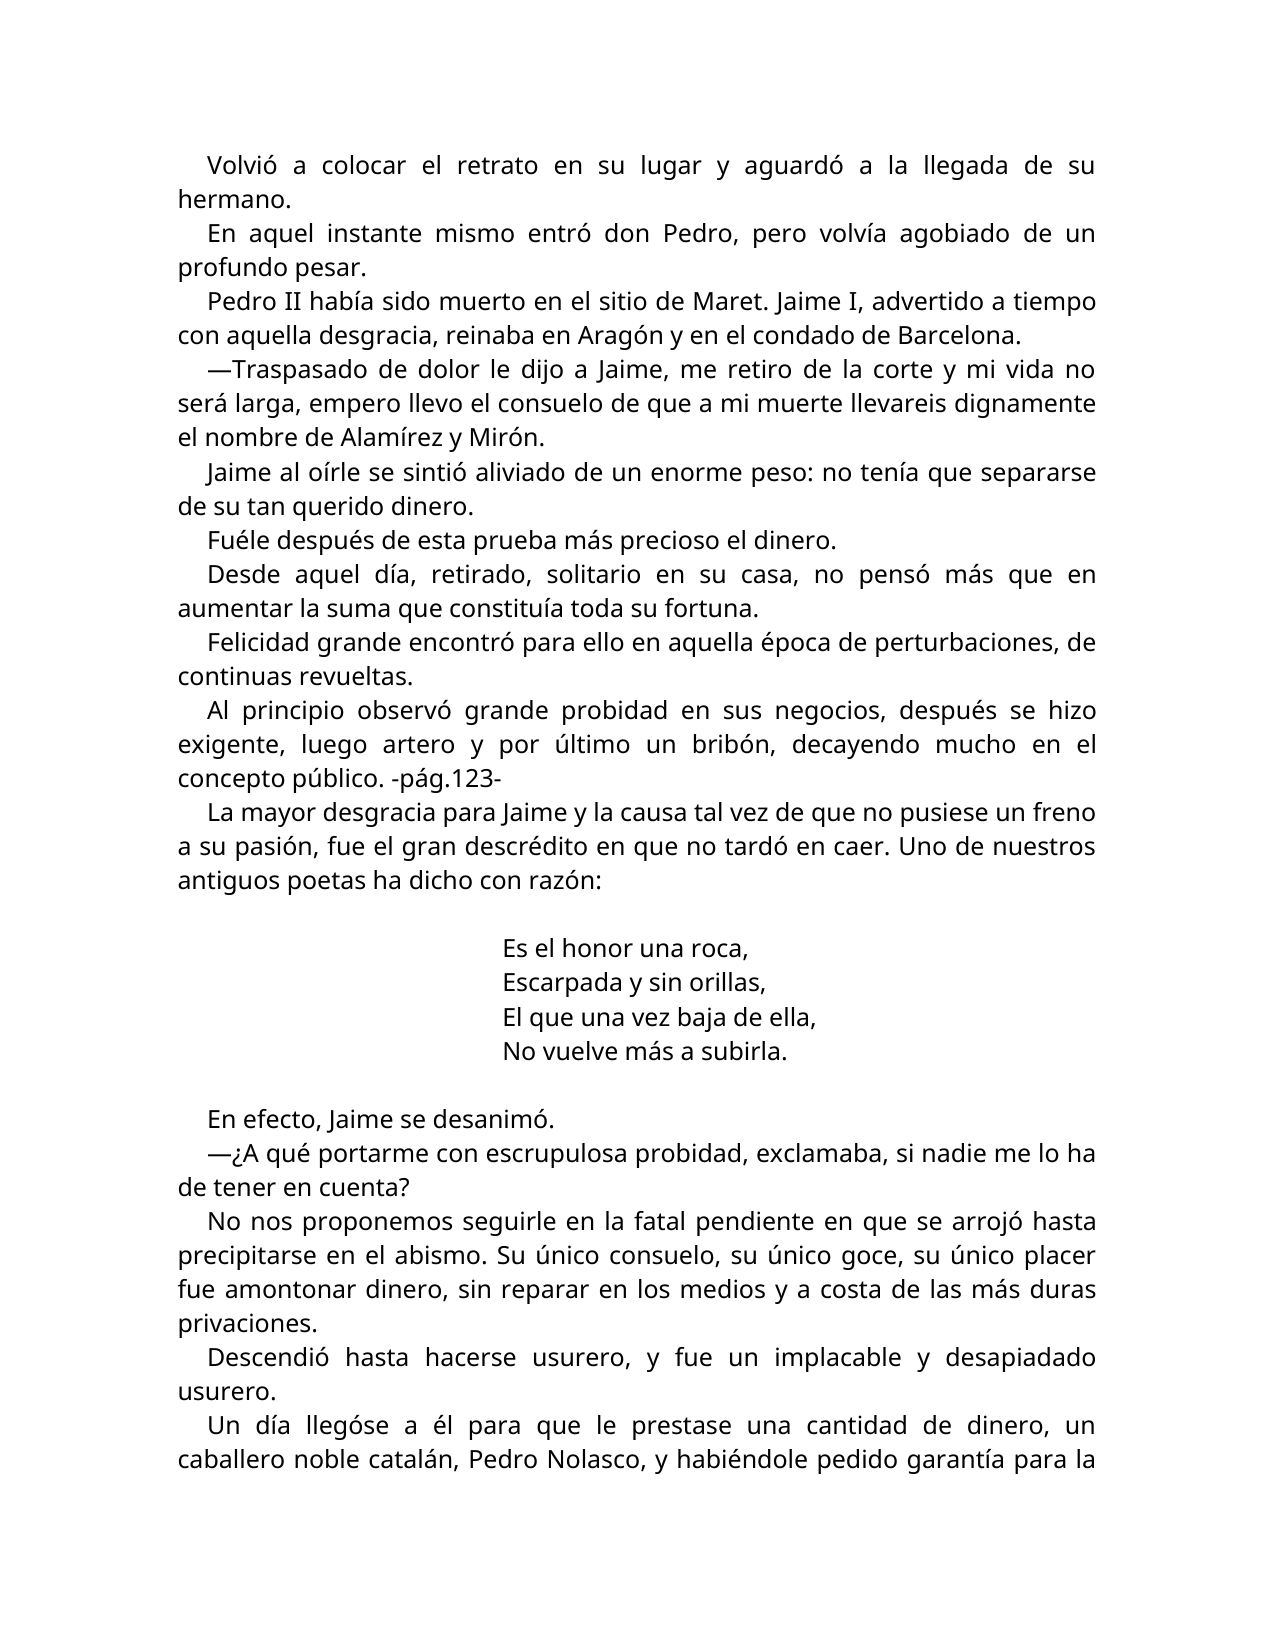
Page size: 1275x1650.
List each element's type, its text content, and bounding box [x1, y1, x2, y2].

text La mayor desgracia para Jaime y la causa tal vez de que no pusiese un freno a su pasión, fue el gran descrédito en que no tardó en caer. Uno de nuestros antiguos poetas ha dicho con razón: [177, 795, 1098, 897]
text Felicidad grande encontró para ello en aquella época de perturbaciones, de continuas revueltas. [177, 624, 1098, 693]
text No nos proponemos seguirle en la fatal pendiente en que se arrojó hasta precipitarse en el abismo. Su único consuelo, su único goce, su único placer fue amontonar dinero, sin reparar en los medios y a costa de las más duras privaciones. [177, 1203, 1098, 1340]
text —Traspasado de dolor le dijo a Jaime, me retiro de la corte y mi vida no será larga, empero llevo el consuelo de que a mi muerte llevareis dignamente el nombre de Alamírez y Mirón. [177, 352, 1098, 454]
text Descendió hasta hacerse usurero, y fue un implacable y desapiadado usurero. [177, 1340, 1098, 1408]
text En aquel instante mismo entró don Pedro, pero volvía agobiado de un profundo pesar. [177, 216, 1098, 284]
text Fuéle después de esta prueba más precioso el dinero. [177, 522, 1098, 556]
text Al principio observó grande probidad en sus negocios, después se hizo exigente, luego artero y por último un bribón, decayendo mucho en el concepto público. -pág.123- [177, 693, 1098, 795]
text No vuelve más a subirla. [472, 1033, 1098, 1067]
text Jaime al oírle se sintió aliviado de un enorme peso: no tenía que separarse de su tan querido dinero. [177, 454, 1098, 522]
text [177, 1408, 1098, 1476]
text El que una vez baja de ella, [472, 999, 1098, 1033]
text Es el honor una roca, [472, 931, 1098, 965]
text Volvió a colocar el retrato en su lugar y aguardó a la llegada de su hermano. [177, 148, 1098, 216]
text En efecto, Jaime se desanimó. [177, 1101, 1098, 1135]
text Pedro II había sido muerto en el sitio de Maret. Jaime I, advertido a tiempo con aquella desgracia, reinaba en Aragón y en el condado de Barcelona. [177, 284, 1098, 352]
text —¿A qué portarme con escrupulosa probidad, exclamaba, si nadie me lo ha de tener en cuenta? [177, 1135, 1098, 1203]
text Escarpada y sin orillas, [472, 965, 1098, 999]
text Desde aquel día, retirado, solitario en su casa, no pensó más que en aumentar la suma que constituía toda su fortuna. [177, 556, 1098, 624]
